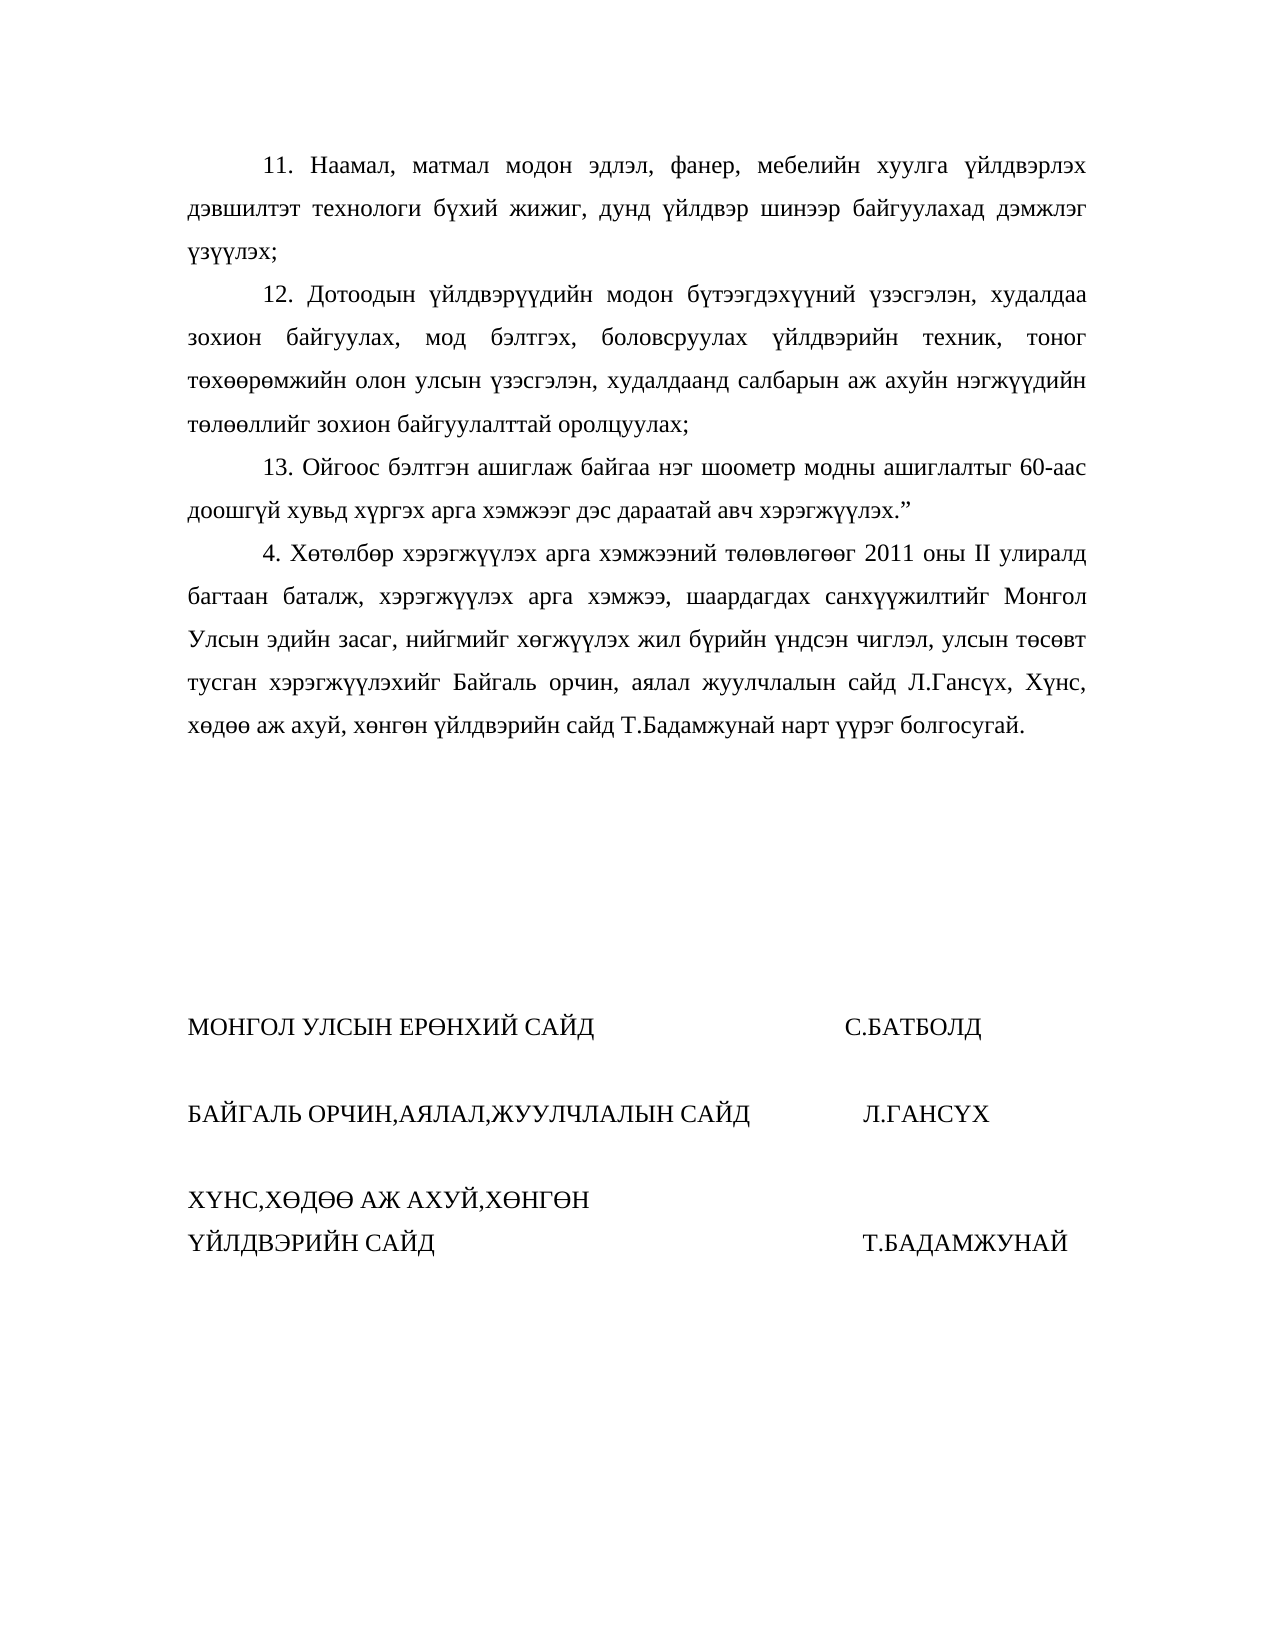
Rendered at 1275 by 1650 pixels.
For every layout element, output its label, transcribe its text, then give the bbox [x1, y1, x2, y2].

text 12. Дотоодын үйлдвэрүүдийн модон бүтээгдэхүүний үзэсгэлэн, худалдаа зохион байгуулах, мод бэлтгэх, боловсруулах үйлдвэрийн техник, тоног төхөөрөмжийн олон улсын үзэсгэлэн, худалдаанд салбарын аж ахуйн нэгжүүдийн төлөөллийг зохион байгуулалттай оролцуулах; [187, 279, 1087, 437]
text Монгол Улсын Ерөнхий сайд С.БАТБОЛД [187, 1012, 1087, 1041]
text Байгаль орчин,аялал,жуулчлалын сайд Л.ГАНСҮХ [187, 1099, 1087, 1127]
text 11. Наамал, матмал модон эдлэл, фанер, мебелийн хуулга үйлдвэрлэх дэвшилтэт технологи бүхий жижиг, дунд үйлдвэр шинээр байгуулахад дэмжлэг үзүүлэх; [187, 150, 1087, 265]
text 13. Ойгоос бэлтгэн ашиглаж байгаа нэг шоометр модны ашиглалтыг 60-аас доошгүй хувьд хүргэх арга хэмжээг дэс дараатай авч хэрэгжүүлэх.” [187, 452, 1087, 524]
text Хүнс,хөдөө аж ахуй,хөнгөн [187, 1185, 1087, 1214]
text 4. Хөтөлбөр хэрэгжүүлэх арга хэмжээний төлөвлөгөөг 2011 оны II улиралд багтаан баталж, хэрэгжүүлэх арга хэмжээ, шаардагдах санхүүжилтийг Монгол Улсын эдийн засаг, нийгмийг хөгжүүлэх жил бүрийн үндсэн чиглэл, улсын төсөвт тусган хэрэгжүүлэхийг Байгаль орчин, аялал жуулчлалын сайд Л.Гансүх, Хүнс, хөдөө аж ахуй, хөнгөн үйлдвэрийн сайд Т.Бадамжунай нарт үүрэг болгосугай. [187, 538, 1087, 739]
text үйлдвэрийн сайд Т.БАДАМЖУНАЙ [187, 1228, 1087, 1257]
